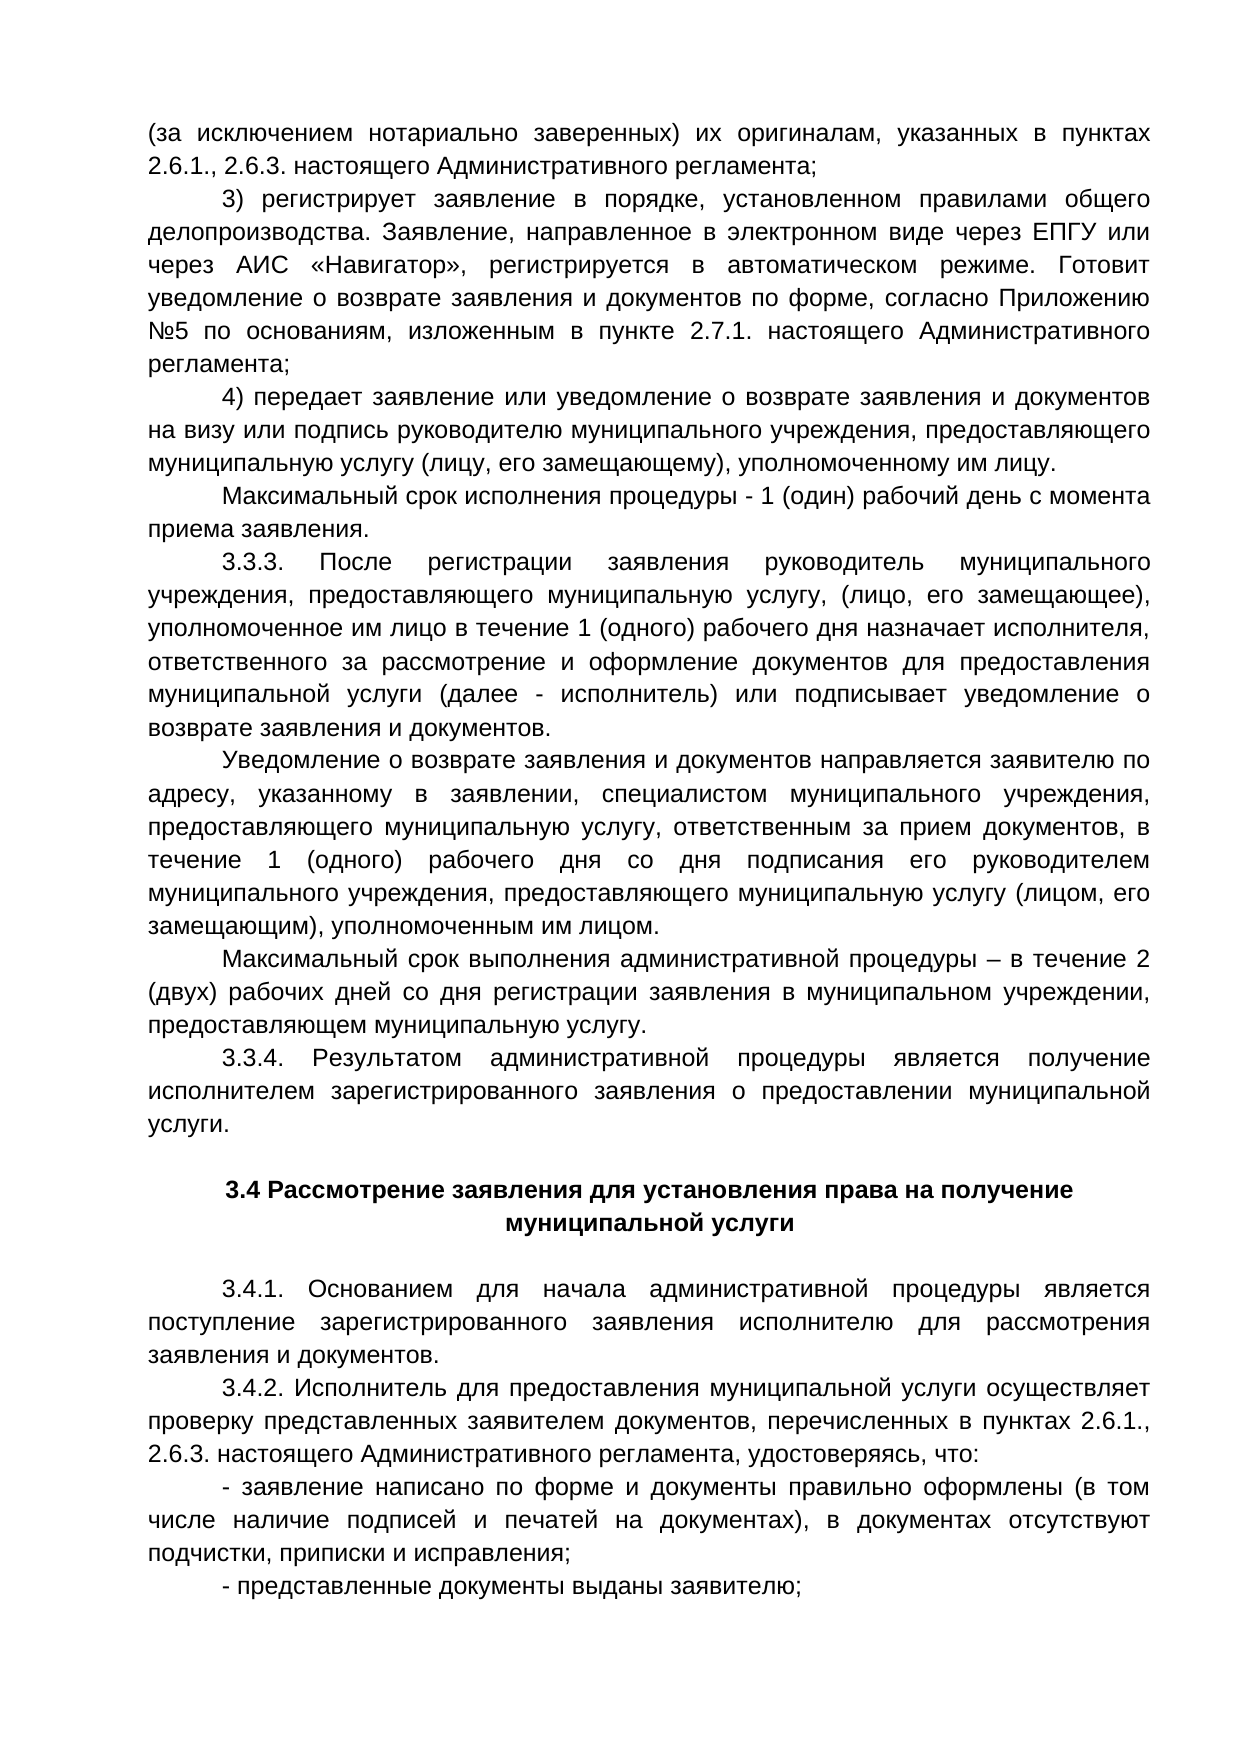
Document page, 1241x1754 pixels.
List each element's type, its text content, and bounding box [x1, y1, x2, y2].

text Максимальный срок исполнения процедуры - 1 (один) рабочий день с момента приема заявления. [148, 481, 1152, 543]
text 3) регистрирует заявление в порядке, установленном правилами общего делопроизводства. Заявление, направленное в электронном виде через ЕПГУ или через АИС «Навигатор», регистрируется в автоматическом режиме. Готовит уведомление о возврате заявления и документов по форме, согласно Приложению №5 по основаниям, изложенным в пункте 2.7.1. настоящего Административного регламента; [148, 184, 1152, 378]
text - представленные документы выданы заявителю; [148, 1571, 1152, 1600]
text - заявление написано по форме и документы правильно оформлены (в том числе наличие подписей и печатей на документах), в документах отсутствуют подчистки, приписки и исправления; [148, 1472, 1152, 1567]
text 4) передает заявление или уведомление о возврате заявления и документов на визу или подпись руководителю муниципального учреждения, предоставляющего муниципальную услугу (лицу, его замещающему), уполномоченному им лицу. [148, 382, 1152, 477]
text 3.3.3. После регистрации заявления руководитель муниципального учреждения, предоставляющего муниципальную услугу, (лицо, его замещающее), уполномоченное им лицо в течение 1 (одного) рабочего дня назначает исполнителя, ответственного за рассмотрение и оформление документов для предоставления муниципальной услуги (далее - исполнитель) или подписывает уведомление о возврате заявления и документов. [148, 547, 1152, 741]
text 3.4.2. Исполнитель для предоставления муниципальной услуги осуществляет проверку представленных заявителем документов, перечисленных в пунктах 2.6.1., 2.6.3. настоящего Административного регламента, удостоверяясь, что: [148, 1373, 1152, 1468]
text 3.4.1. Основанием для начала административной процедуры является поступление зарегистрированного заявления исполнителю для рассмотрения заявления и документов. [148, 1274, 1152, 1369]
text Максимальный срок выполнения административной процедуры – в течение 2 (двух) рабочих дней со дня регистрации заявления в муниципальном учреждении, предоставляющем муниципальную услугу. [148, 944, 1152, 1038]
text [148, 118, 1152, 180]
text 3.4 Рассмотрение заявления для установления права на получение муниципальной услуги [148, 1175, 1152, 1237]
text Уведомление о возврате заявления и документов направляется заявителю по адресу, указанному в заявлении, специалистом муниципального учреждения, предоставляющего муниципальную услугу, ответственным за прием документов, в течение 1 (одного) рабочего дня со дня подписания его руководителем муниципального учреждения, предоставляющего муниципальную услугу (лицом, его замещающим), уполномоченным им лицом. [148, 746, 1152, 939]
text 3.3.4. Результатом административной процедуры является получение исполнителем зарегистрированного заявления о предоставлении муниципальной услуги. [148, 1043, 1152, 1137]
